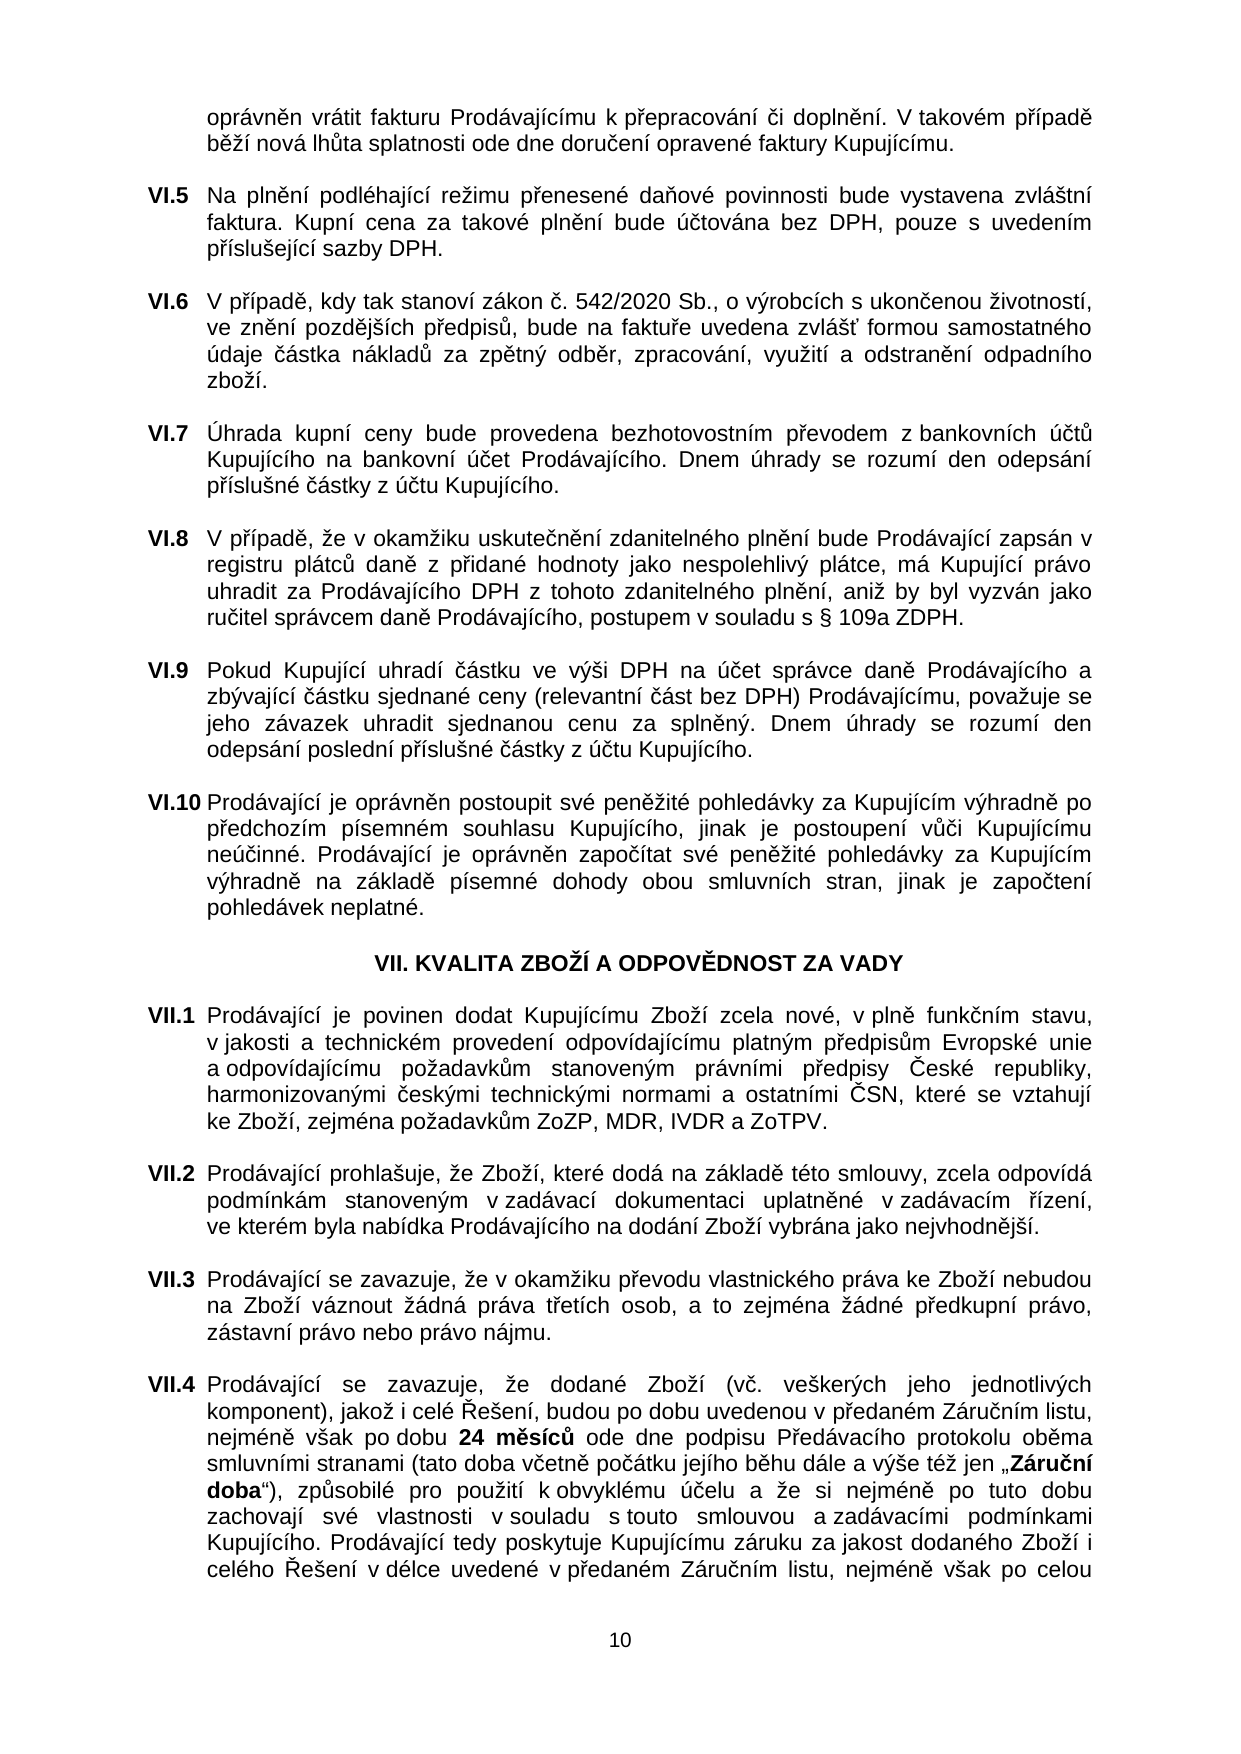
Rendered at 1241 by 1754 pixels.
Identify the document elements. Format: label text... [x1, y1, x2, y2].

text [148, 103, 1093, 156]
text Prodávající se zavazuje, že v okamžiku převodu vlastnického práva ke Zboží nebudou na Zboží váznout žádná práva třetích osob, a to zejména žádné předkupní právo, zástavní právo nebo právo nájmu. [148, 1266, 1093, 1345]
text Pokud Kupující uhradí částku ve výši DPH na účet správce daně Prodávajícího a zbývající částku sjednané ceny (relevantní část bez DPH) Prodávajícímu, považuje se jeho závazek uhradit sjednanou cenu za splněný. Dnem úhrady se rozumí den odepsání poslední příslušné částky z účtu Kupujícího. [148, 657, 1093, 762]
text Prodávající je povinen dodat Kupujícímu Zboží zcela nové, v plně funkčním stavu, v jakosti a technickém provedení odpovídajícímu platným předpisům Evropské unie a odpovídajícímu požadavkům stanoveným právními předpisy České republiky, harmonizovanými českými technickými normami a ostatními ČSN, které se vztahují ke Zboží, zejména požadavkům ZoZP, MDR, IVDR a ZoTPV. [148, 1002, 1093, 1134]
text Prodávající prohlašuje, že Zboží, které dodá na základě této smlouvy, zcela odpovídá podmínkám stanoveným v zadávací dokumentaci uplatněné v zadávacím řízení, ve kterém byla nabídka Prodávajícího na dodání Zboží vybrána jako nejvhodnější. [148, 1160, 1093, 1239]
text V případě, že v okamžiku uskutečnění zdanitelného plnění bude Prodávající zapsán v registru plátců daně z přidané hodnoty jako nespolehlivý plátce, má Kupující právo uhradit za Prodávajícího DPH z tohoto zdanitelného plnění, aniž by byl vyzván jako ručitel správcem daně Prodávajícího, postupem v souladu s § 109a ZDPH. [148, 525, 1093, 631]
text Úhrada kupní ceny bude provedena bezhotovostním převodem z bankovních účtů Kupujícího na bankovní účet Prodávajícího. Dnem úhrady se rozumí den odepsání příslušné částky z účtu Kupujícího. [148, 420, 1093, 499]
subtitle Kvalita zboží a odpovědnost za vady [185, 947, 1093, 976]
text V případě, kdy tak stanoví zákon č. 542/2020 Sb., o výrobcích s ukončenou životností, ve znění pozdějších předpisů, bude na faktuře uvedena zvlášť formou samostatného údaje částka nákladů za zpětný odběr, zpracování, využití a odstranění odpadního zboží. [148, 288, 1093, 393]
text Prodávající je oprávněn postoupit své peněžité pohledávky za Kupujícím výhradně po předchozím písemném souhlasu Kupujícího, jinak je postoupení vůči Kupujícímu neúčinné. Prodávající je oprávněn započítat své peněžité pohledávky za Kupujícím výhradně na základě písemné dohody obou smluvních stran, jinak je započtení pohledávek neplatné. [148, 789, 1093, 920]
text Na plnění podléhající režimu přenesené daňové povinnosti bude vystavena zvláštní faktura. Kupní cena za takové plnění bude účtována bez DPH, pouze s uvedením příslušející sazby DPH. [148, 182, 1093, 262]
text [148, 1371, 1093, 1582]
